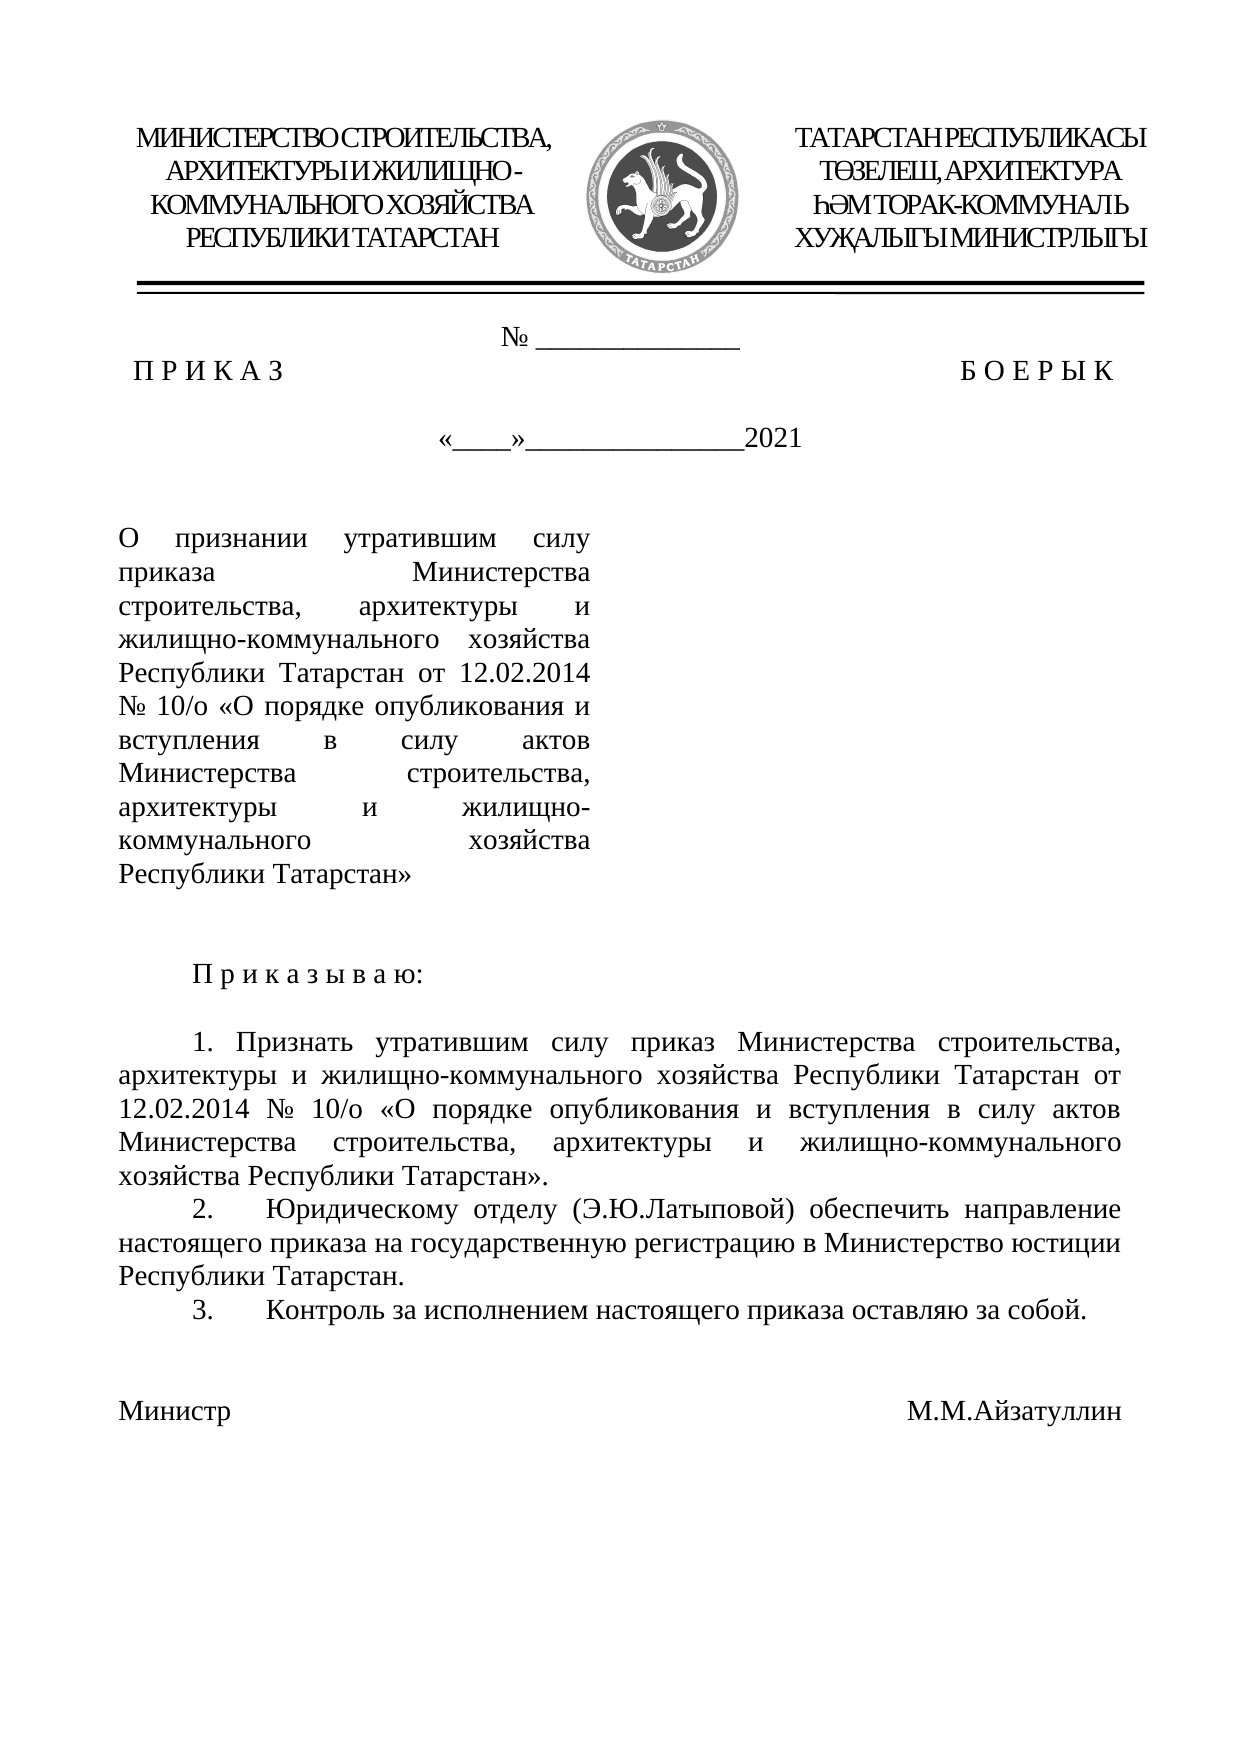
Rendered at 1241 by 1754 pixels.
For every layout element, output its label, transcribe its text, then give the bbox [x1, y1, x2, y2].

text «____»_______________2021 [118, 420, 1122, 453]
text 1. Признать утратившим силу приказ Министерства строительства, архитектуры и жилищно-коммунального хозяйства Республики Татарстан от 12.02.2014 № 10/о «О порядке опубликования и вступления в силу актов Министерства строительства, архитектуры и жилищно-коммунального хозяйства Республики Татарстан». [118, 1024, 1122, 1191]
text 3. Контроль за исполнением настоящего приказа оставляю за собой. [118, 1292, 1122, 1326]
text Министр М.М.Айзатуллин [118, 1393, 1122, 1426]
text П р и к а з ы в а ю: [118, 957, 1122, 990]
text 2. Юридическому отделу (Э.Ю.Латыповой) обеспечить направление настоящего приказа на государственную регистрацию в Министерство юстиции Республики Татарстан. [118, 1191, 1122, 1292]
text № ______________ [118, 319, 1122, 353]
text О признании утратившим силу приказа Министерства строительства, архитектуры и жилищно-коммунального хозяйства Республики Татарстан от 12.02.2014 № 10/о «О порядке опубликования и вступления в силу актов Министерства строительства, архитектуры и жилищно-коммунального хозяйства Республики Татарстан» [118, 521, 591, 889]
text П Р И К А З Б О Е Р Ы К [133, 353, 1152, 386]
